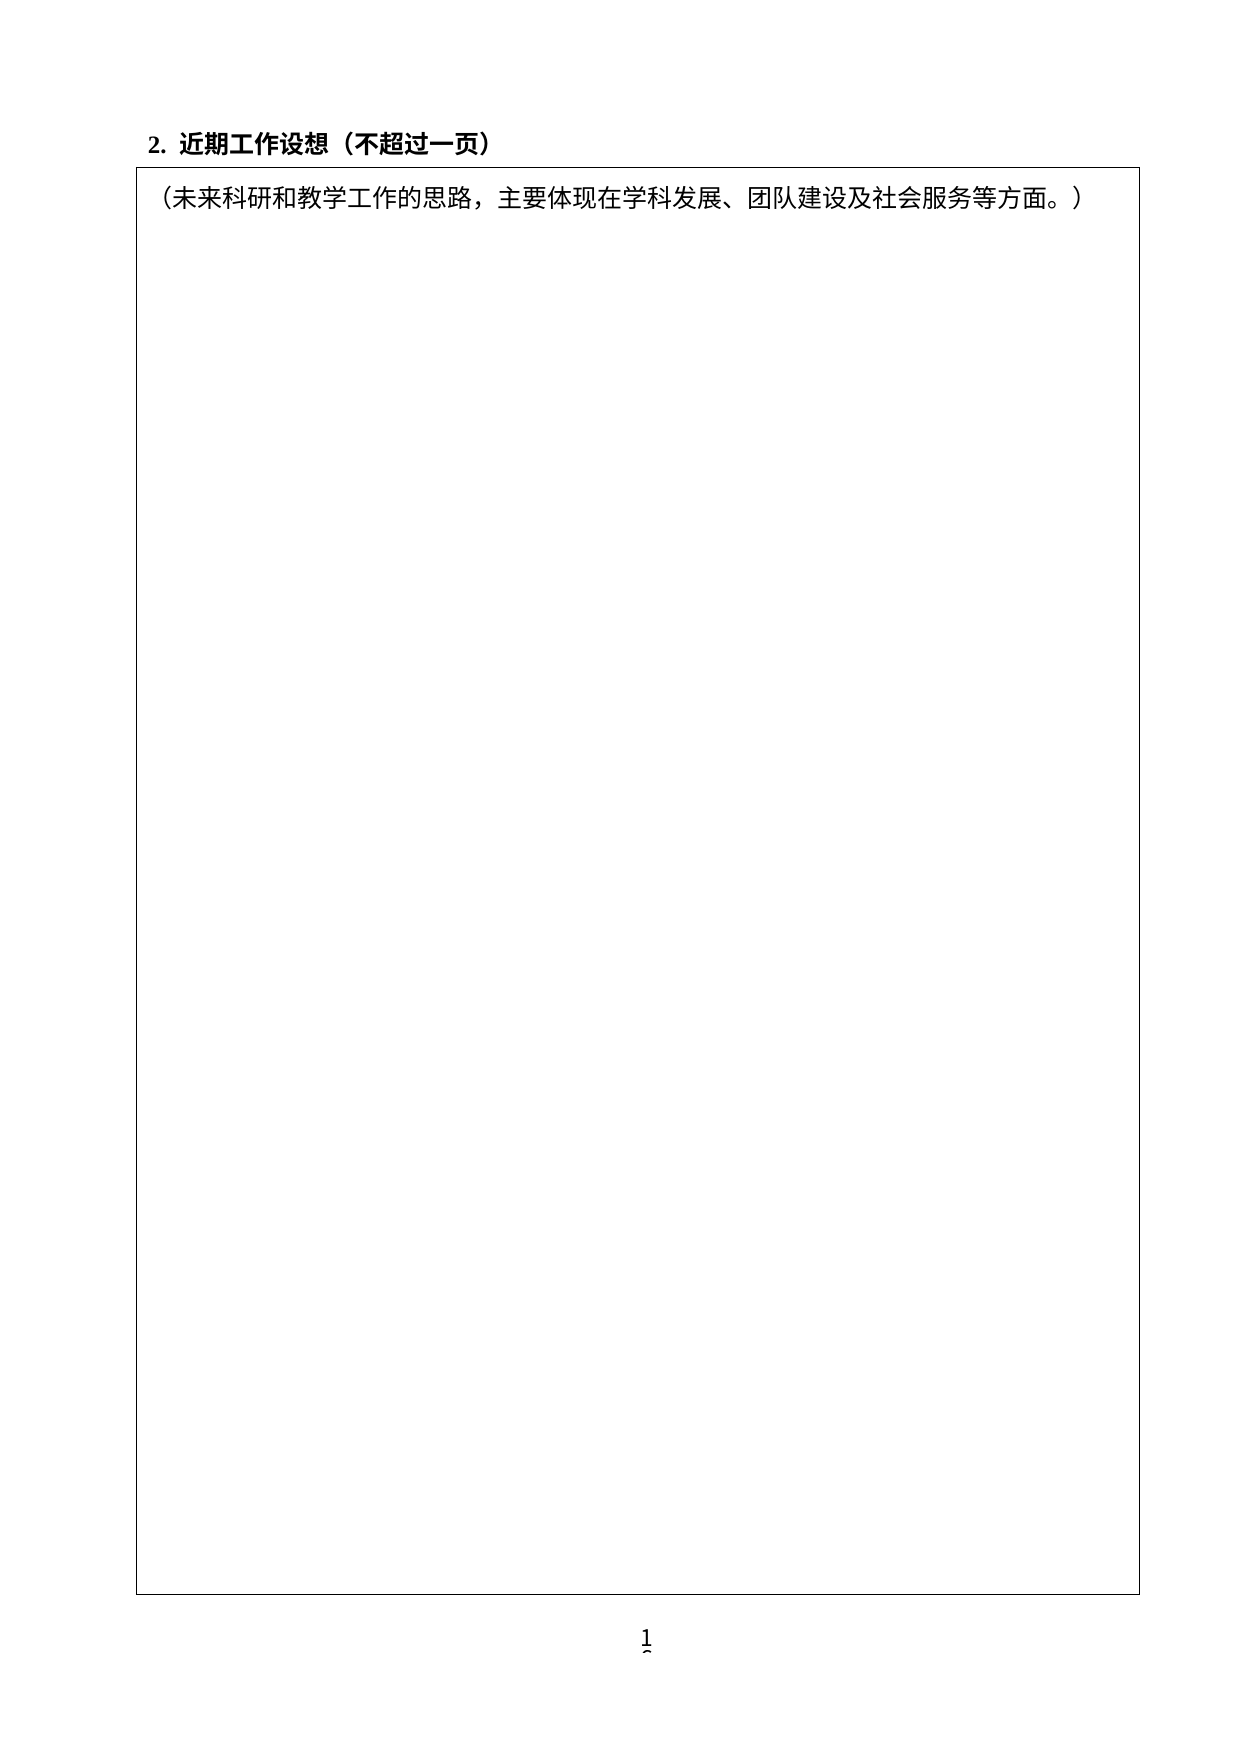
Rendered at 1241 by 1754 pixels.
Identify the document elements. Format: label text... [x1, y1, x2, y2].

text （未来科研和教学工作的思路，主要体现在学科发展、团队建设及社会服务等方面。） [148, 179, 1176, 215]
subtitle 近期工作设想（不超过一页） [148, 125, 1176, 161]
